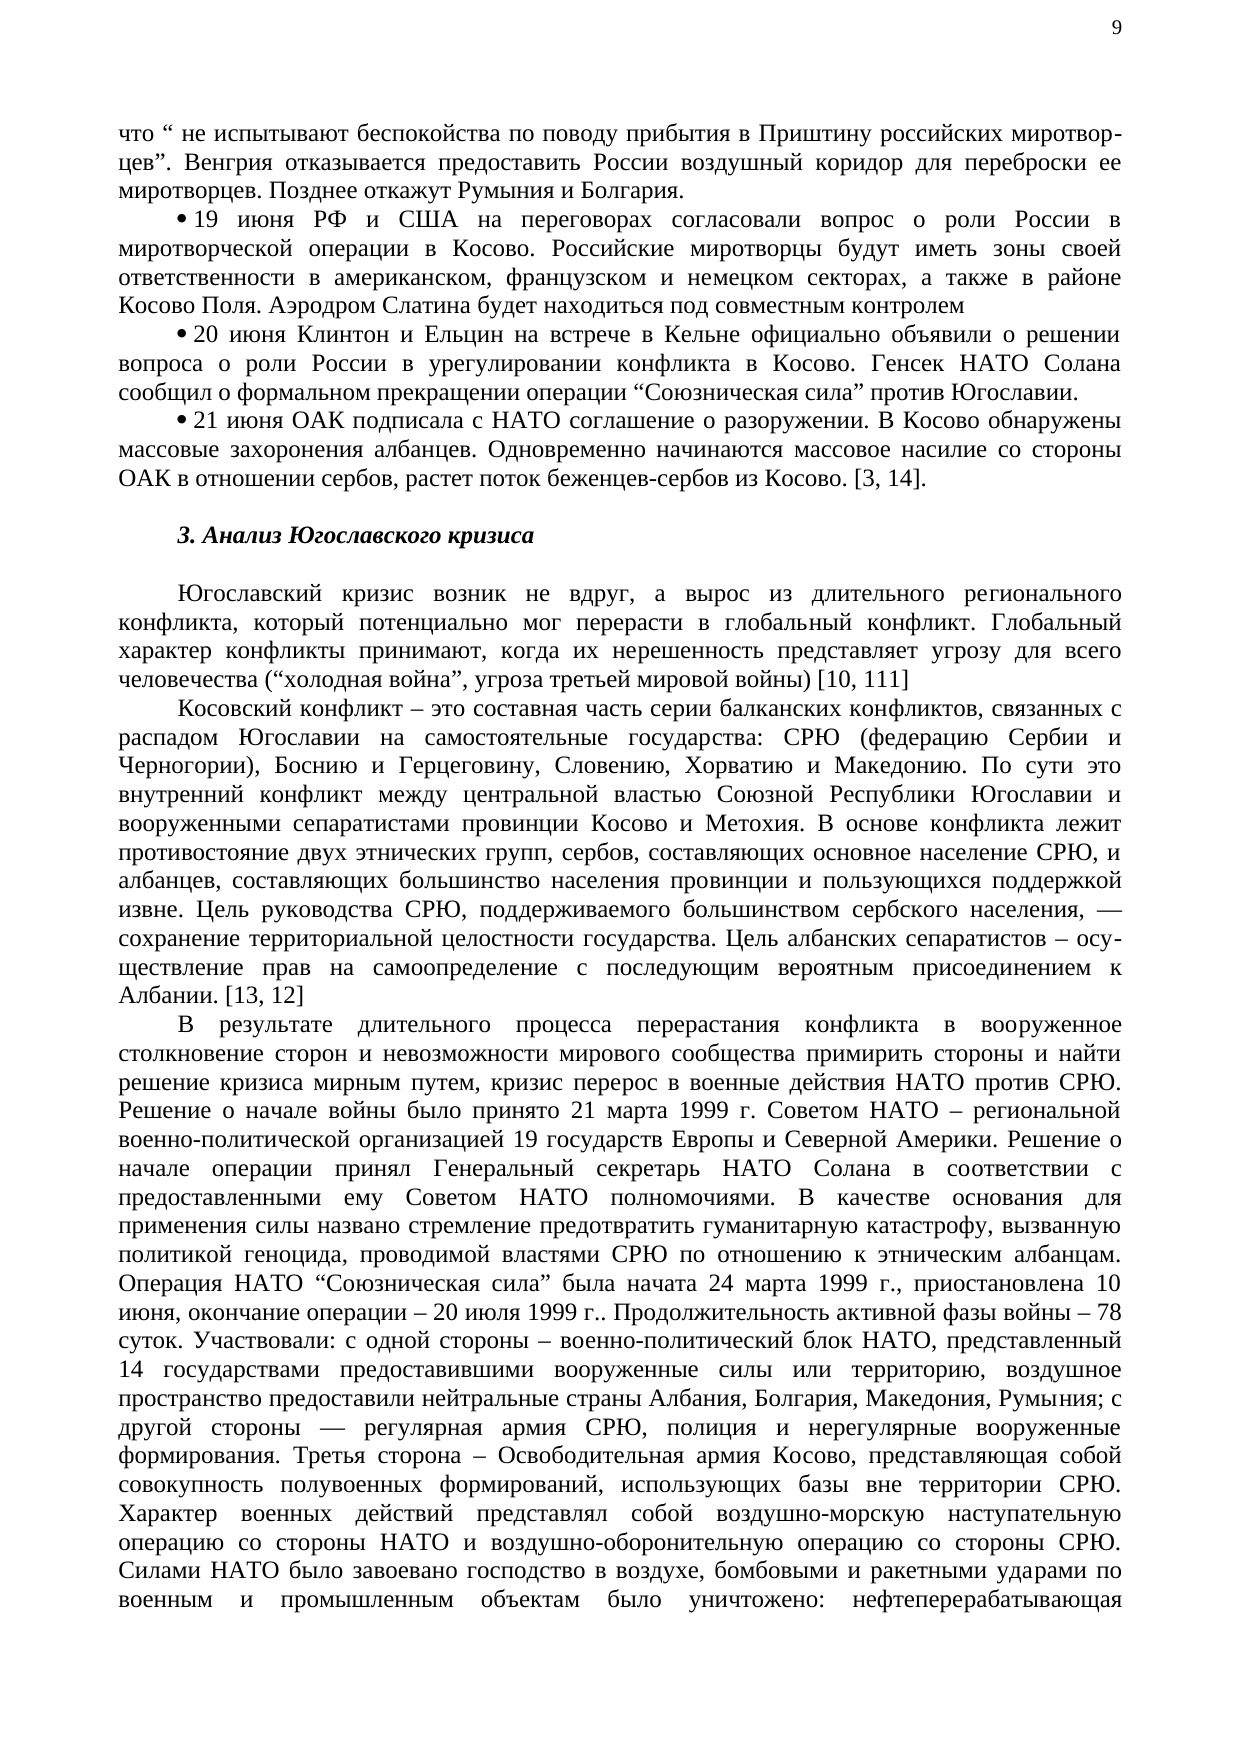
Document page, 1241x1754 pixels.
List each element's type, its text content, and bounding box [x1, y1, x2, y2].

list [118, 118, 1122, 204]
list 19 июня РФ и США на переговорах согласовали вопрос о роли России в миротворческой операции в Косово. Российские миротворцы будут иметь зоны своей ответственности в американском, французском и немецком секторах, а также в районе Косово Поля. Аэродром Слатина будет находиться под совместным контролем [118, 204, 1122, 319]
list 21 июня ОАК подписала с НАТО соглашение о разоружении. В Косово обнаружены массовые захоронения албанцев. Одновременно начинаются массовое насилие со стороны ОАК в отношении сербов, растет поток беженцев-сербов из Косово. [3, 14]. [118, 406, 1122, 492]
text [118, 1009, 1122, 1613]
list 20 июня Клинтон и Ельцин на встрече в Кельне официально объявили о решении вопроса о роли России в урегулировании конфликта в Косово. Генсек НАТО Солана сообщил о формальном прекращении операции “Союзническая сила” против Югославии. [118, 319, 1122, 406]
text Югославский кризис возник не вдруг, а вырос из длительного регионального конфликта, который потенциально мог перерасти в глобальный конфликт. Глобальный характер конфликты принимают, когда их нерешенность представляет угрозу для всего человечества (“холодная война”, угроза третьей мировой войны) [10, 111] [118, 578, 1122, 693]
subtitle 3. Анализ Югославского кризиса [118, 521, 1122, 549]
text Косовский конфликт – это составная часть серии балканских конфликтов, связанных с распадом Югославии на самостоятельные государства: СРЮ (федерацию Сербии и Черногории), Боснию и Герцеговину, Словению, Хорватию и Македонию. По сути это внутренний конфликт между центральной властью Союзной Республики Югославии и вооруженными сепаратистами провинции Косово и Метохия. В основе конфликта лежит противостояние двух этнических групп, сербов, составляющих основное население СРЮ, и албанцев, составляющих большинство населения провинции и пользующихся поддержкой извне. Цель руководства СРЮ, поддерживаемого большинством сербского населения, — сохранение территориальной целостности государства. Цель албанских сепаратистов – осуществление прав на самоопределение с последующим вероятным присоединением к Албании. [13, 12] [118, 693, 1122, 1009]
